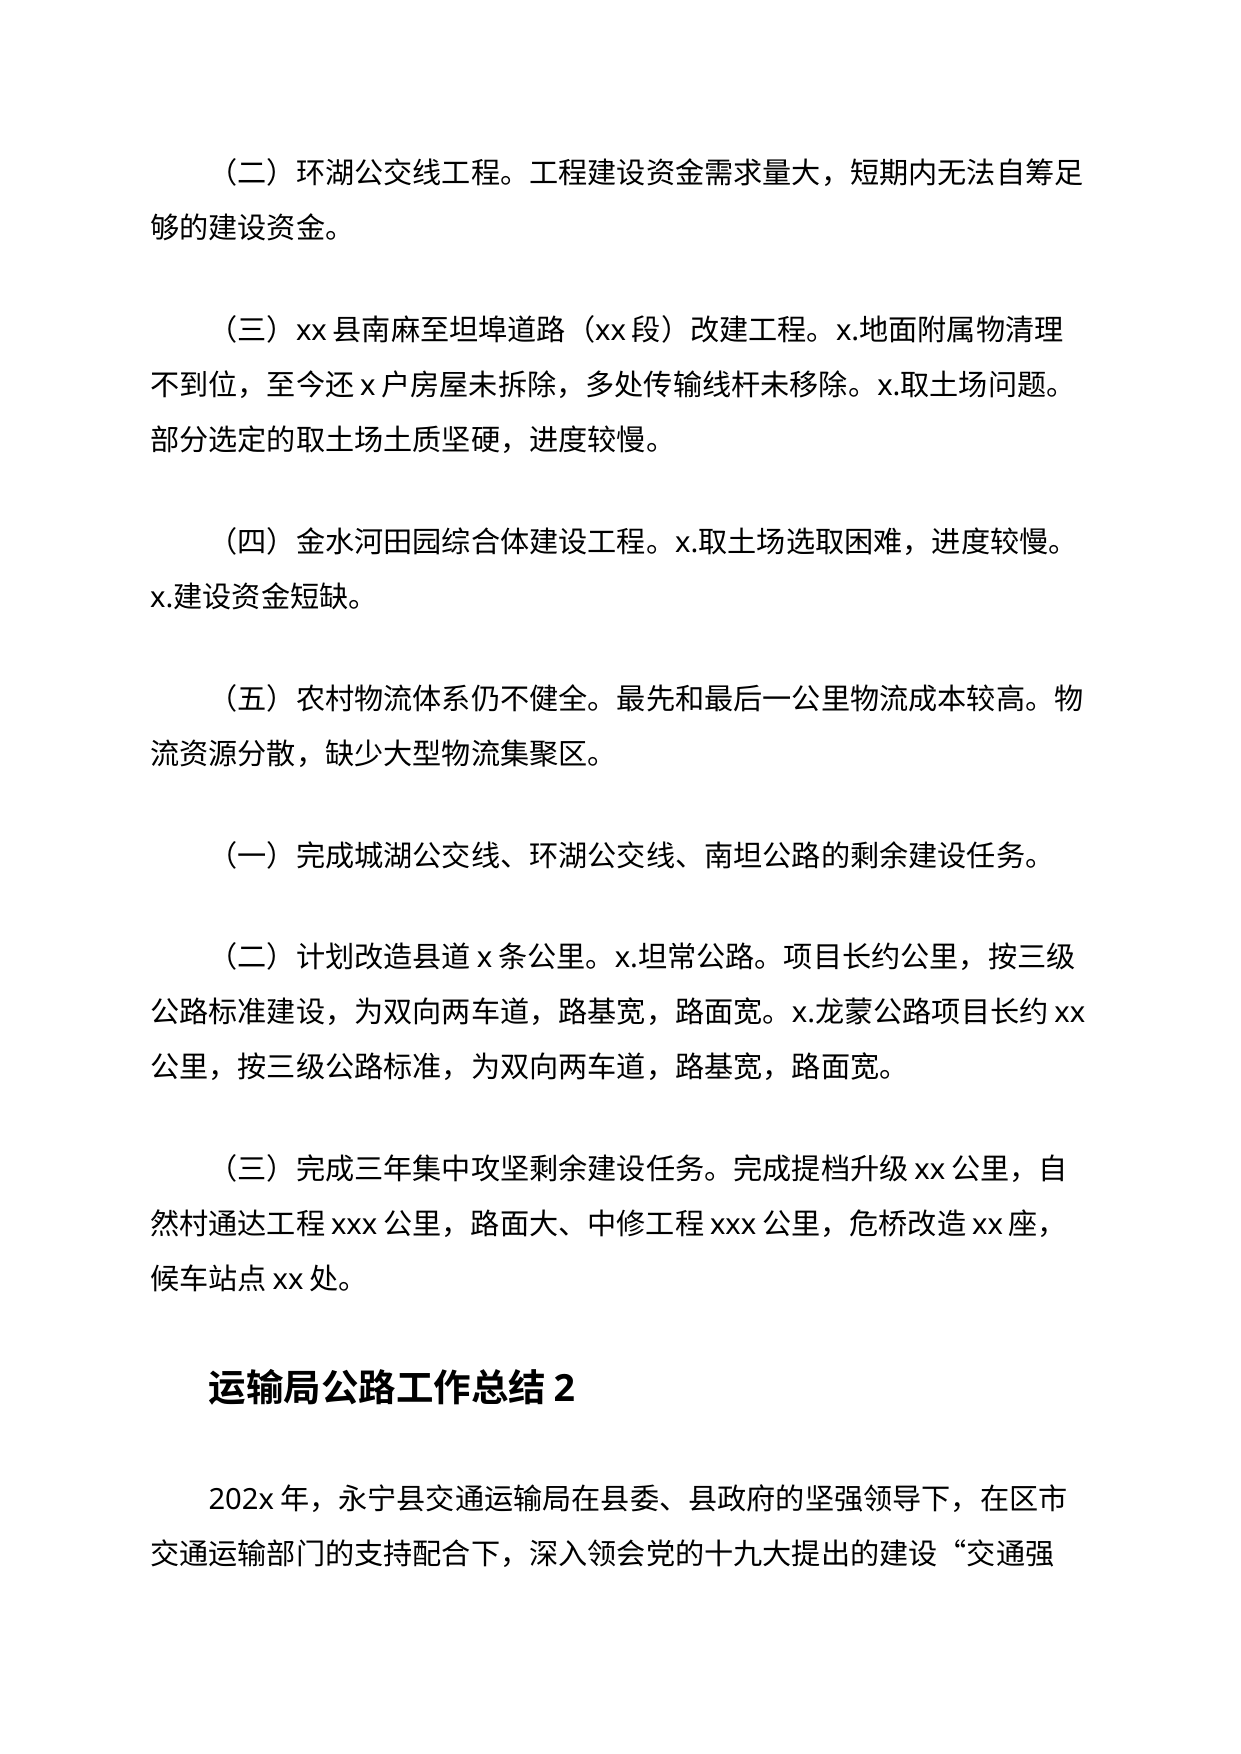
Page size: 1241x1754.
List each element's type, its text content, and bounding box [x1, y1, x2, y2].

text （二）环湖公交线工程。工程建设资金需求量大，短期内无法自筹足够的建设资金。 [150, 150, 1090, 247]
text （五）农村物流体系仍不健全。最先和最后一公里物流成本较高。物流资源分散，缺少大型物流集聚区。 [150, 675, 1090, 773]
text （四）金水河田园综合体建设工程。x.取土场选取困难，进度较慢。x.建设资金短缺。 [150, 518, 1090, 616]
text （三）完成三年集中攻坚剩余建设任务。完成提档升级xx公里，自然村通达工程xxx公里，路面大、中修工程xxx公里，危桥改造xx座，候车站点xx处。 [150, 1146, 1090, 1298]
text （一）完成城湖公交线、环湖公交线、南坦公路的剩余建设任务。 [150, 832, 1090, 874]
text （三）xx县南麻至坦埠道路（xx段）改建工程。x.地面附属物清理不到位，至今还x户房屋未拆除，多处传输线杆未移除。x.取土场问题。部分选定的取土场土质坚硬，进度较慢。 [150, 307, 1090, 459]
text （二）计划改造县道x条公里。x.坦常公路。项目长约公里，按三级公路标准建设，为双向两车道，路基宽，路面宽。x.龙蒙公路项目长约xx公里，按三级公路标准，为双向两车道，路基宽，路面宽。 [150, 934, 1090, 1086]
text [150, 1475, 1090, 1572]
text 运输局公路工作总结2 [150, 1358, 1090, 1412]
